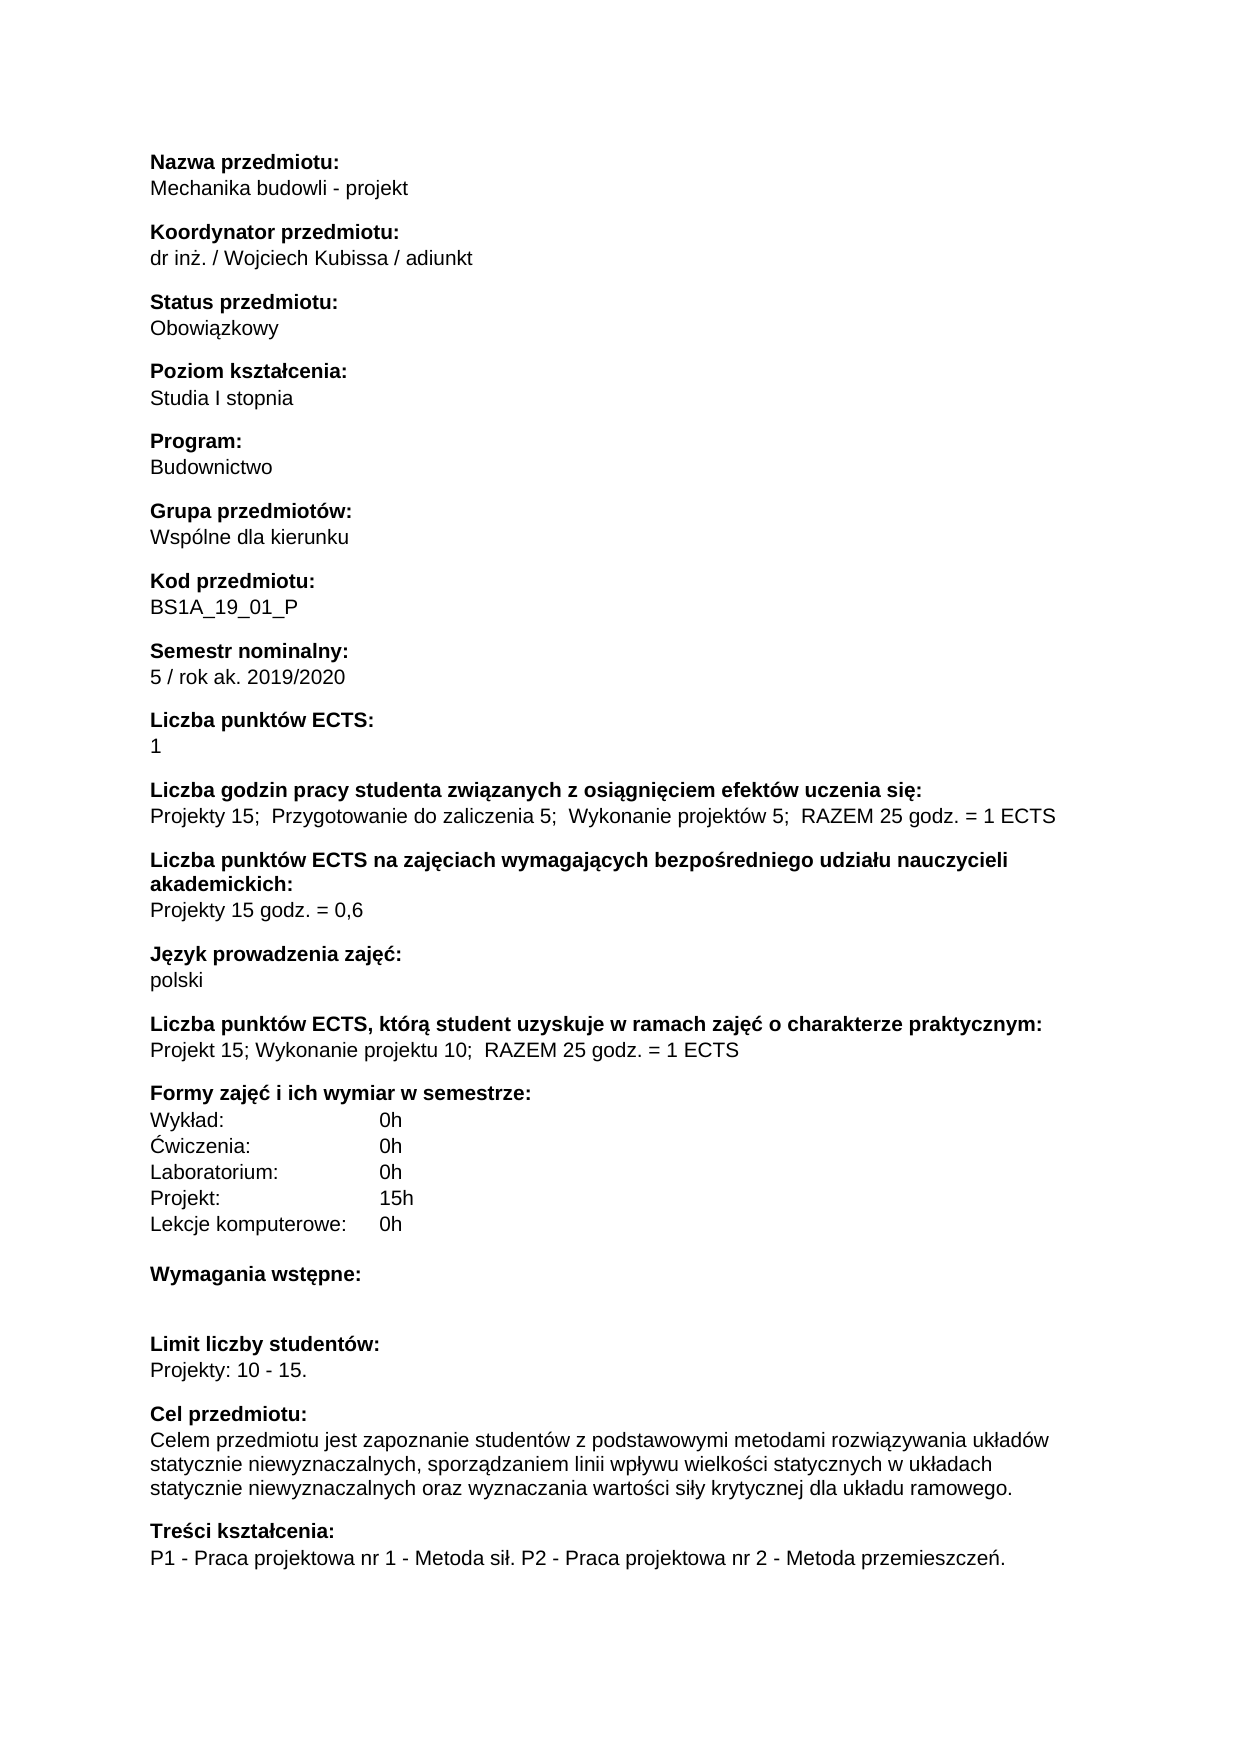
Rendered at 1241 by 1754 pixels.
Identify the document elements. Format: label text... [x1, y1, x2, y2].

table_cell 15h [369, 1184, 597, 1210]
text Poziom kształcenia: [150, 359, 1090, 383]
text Celem przedmiotu jest zapoznanie studentów z podstawowymi metodami rozwiązywania układów statycznie niewyznaczalnych, sporządzaniem linii wpływu wielkości statycznych w układach statycznie niewyznaczalnych oraz wyznaczania wartości siły krytycznej dla układu ramowego. [150, 1428, 1090, 1499]
text Status przedmiotu: [150, 289, 1090, 313]
text Obowiązkowy [150, 316, 1090, 339]
table_cell Projekt: [140, 1186, 367, 1210]
text Projekty: 10 - 15. [150, 1358, 1090, 1382]
text Koordynator przedmiotu: [150, 220, 1090, 244]
text Liczba punktów ECTS: [150, 708, 1090, 732]
text Projekty 15; Przygotowanie do zaliczenia 5; Wykonanie projektów 5; RAZEM 25 godz. = 1 ECTS [150, 804, 1090, 828]
table_header Wykład: [140, 1108, 367, 1132]
text Grupa przedmiotów: [150, 499, 1090, 523]
table_cell Ćwiczenia: [140, 1134, 367, 1158]
text Program: [150, 429, 1090, 453]
text Liczba punktów ECTS na zajęciach wymagających bezpośredniego udziału nauczycieli akademickich: [150, 848, 1090, 896]
text Studia I stopnia [150, 385, 1090, 409]
text Projekt 15; Wykonanie projektu 10; RAZEM 25 godz. = 1 ECTS [150, 1037, 1090, 1061]
text Liczba godzin pracy studenta związanych z osiągnięciem efektów uczenia się: [150, 778, 1090, 802]
text Nazwa przedmiotu: [150, 150, 1090, 174]
text Język prowadzenia zajęć: [150, 942, 1090, 966]
text Semestr nominalny: [150, 638, 1090, 662]
table_cell Laboratorium: [140, 1160, 367, 1184]
table_cell 0h [369, 1132, 597, 1158]
text Wymagania wstępne: [150, 1262, 1090, 1286]
text Kod przedmiotu: [150, 569, 1090, 593]
text Mechanika budowli - projekt [150, 176, 1090, 200]
text Liczba punktów ECTS, którą student uzyskuje w ramach zajęć o charakterze praktycznym: [150, 1011, 1090, 1035]
text Limit liczby studentów: [150, 1332, 1090, 1356]
text polski [150, 968, 1090, 992]
text Treści kształcenia: [150, 1519, 1090, 1543]
text Formy zajęć i ich wymiar w semestrze: [150, 1081, 1090, 1105]
text dr inż. / Wojciech Kubissa / adiunkt [150, 246, 1090, 270]
text 1 [150, 734, 1090, 758]
text Budownictwo [150, 455, 1090, 479]
text Wspólne dla kierunku [150, 525, 1090, 549]
text 5 / rok ak. 2019/2020 [150, 664, 1090, 688]
table_cell 0h [369, 1210, 597, 1236]
table_cell 0h [369, 1158, 597, 1184]
text BS1A_19_01_P [150, 595, 1090, 619]
text P1 - Praca projektowa nr 1 - Metoda sił. P2 - Praca projektowa nr 2 - Metoda przemieszczeń. [150, 1545, 1090, 1569]
table_header 0h [369, 1108, 597, 1132]
table_cell Lekcje komputerowe: [140, 1212, 367, 1236]
text Cel przedmiotu: [150, 1402, 1090, 1426]
text Projekty 15 godz. = 0,6 [150, 898, 1090, 922]
